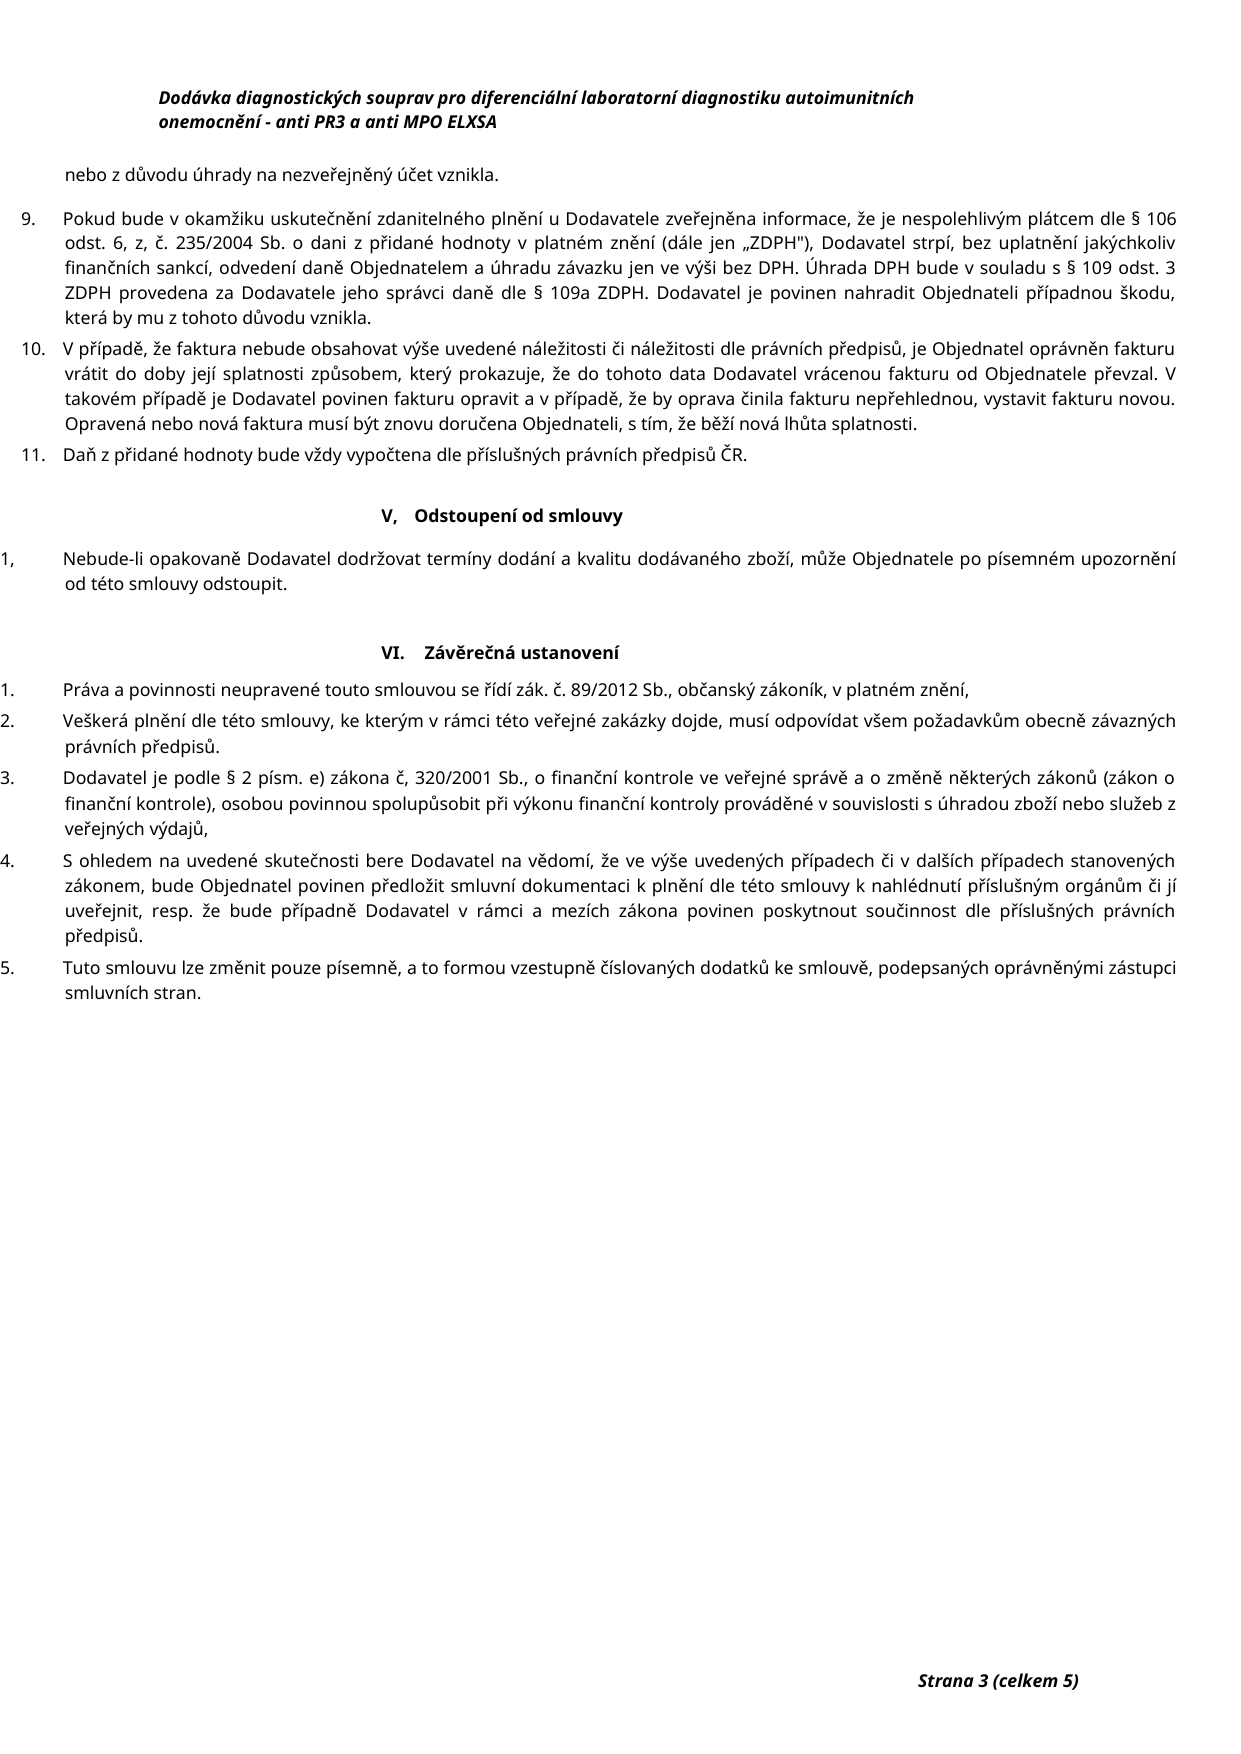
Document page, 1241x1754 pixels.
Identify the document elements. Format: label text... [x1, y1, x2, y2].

list Veškerá plnění dle této smlouvy, ke kterým v rámci této veřejné zakázky dojde, musí odpovídat všem požadavkům obecně závazných právních předpisů. [0, 707, 1178, 758]
list Závěrečná ustanovení [381, 645, 1240, 663]
list S ohledem na uvedené skutečnosti bere Dodavatel na vědomí, že ve výše uvedených případech či v dalších případech stanovených zákonem, bude Objednatel povinen předložit smluvní dokumentaci k plnění dle této smlouvy k nahlédnutí příslušným orgánům či jí uveřejnit, resp. že bude případně Dodavatel v rámci a mezích zákona povinen poskytnout součinnost dle příslušných právních předpisů. [0, 847, 1178, 948]
list Pokud bude v okamžiku uskutečnění zdanitelného plnění u Dodavatele zveřejněna informace, že je nespolehlivým plátcem dle § 106 odst. 6, z, č. 235/2004 Sb. o dani z přidané hodnoty v platném znění (dále jen „ZDPH"), Dodavatel strpí, bez uplatnění jakýchkoliv finančních sankcí, odvedení daně Objednatelem a úhradu závazku jen ve výši bez DPH. Úhrada DPH bude v souladu s § 109 odst. 3 ZDPH provedena za Dodavatele jeho správci daně dle § 109a ZDPH. Dodavatel je povinen nahradit Objednateli případnou škodu, která by mu z tohoto důvodu vznikla. [21, 205, 1178, 329]
list Nebude-li opakovaně Dodavatel dodržovat termíny dodání a kvalitu dodávaného zboží, může Objednatele po písemném upozornění od této smlouvy odstoupit. [0, 545, 1178, 596]
list Daň z přidané hodnoty bude vždy vypočtena dle příslušných právních předpisů ČR. [21, 448, 1240, 465]
list Dodavatel je podle § 2 písm. e) zákona č, 320/2001 Sb., o finanční kontrole ve veřejné správě a o změně některých zákonů (zákon o finanční kontrole), osobou povinnou spolupůsobit při výkonu finanční kontroly prováděné v souvislosti s úhradou zboží nebo služeb z veřejných výdajů, [0, 764, 1178, 841]
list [21, 161, 1178, 186]
list Tuto smlouvu lze změnit pouze písemně, a to formou vzestupně číslovaných dodatků ke smlouvě, podepsaných oprávněnými zástupci smluvních stran. [0, 954, 1178, 1004]
list Odstoupení od smlouvy [381, 508, 1240, 526]
list Práva a povinnosti neupravené touto smlouvou se řídí zák. č. 89/2012 Sb., občanský zákoník, v platném znění, [0, 676, 1178, 701]
list V případě, že faktura nebude obsahovat výše uvedené náležitosti či náležitosti dle právních předpisů, je Objednatel oprávněn fakturu vrátit do doby její splatnosti způsobem, který prokazuje, že do tohoto data Dodavatel vrácenou fakturu od Objednatele převzal. V takovém případě je Dodavatel povinen fakturu opravit a v případě, že by oprava činila fakturu nepřehlednou, vystavit fakturu novou. Opravená nebo nová faktura musí být znovu doručena Objednateli, s tím, že běží nová lhůta splatnosti. [21, 335, 1178, 436]
